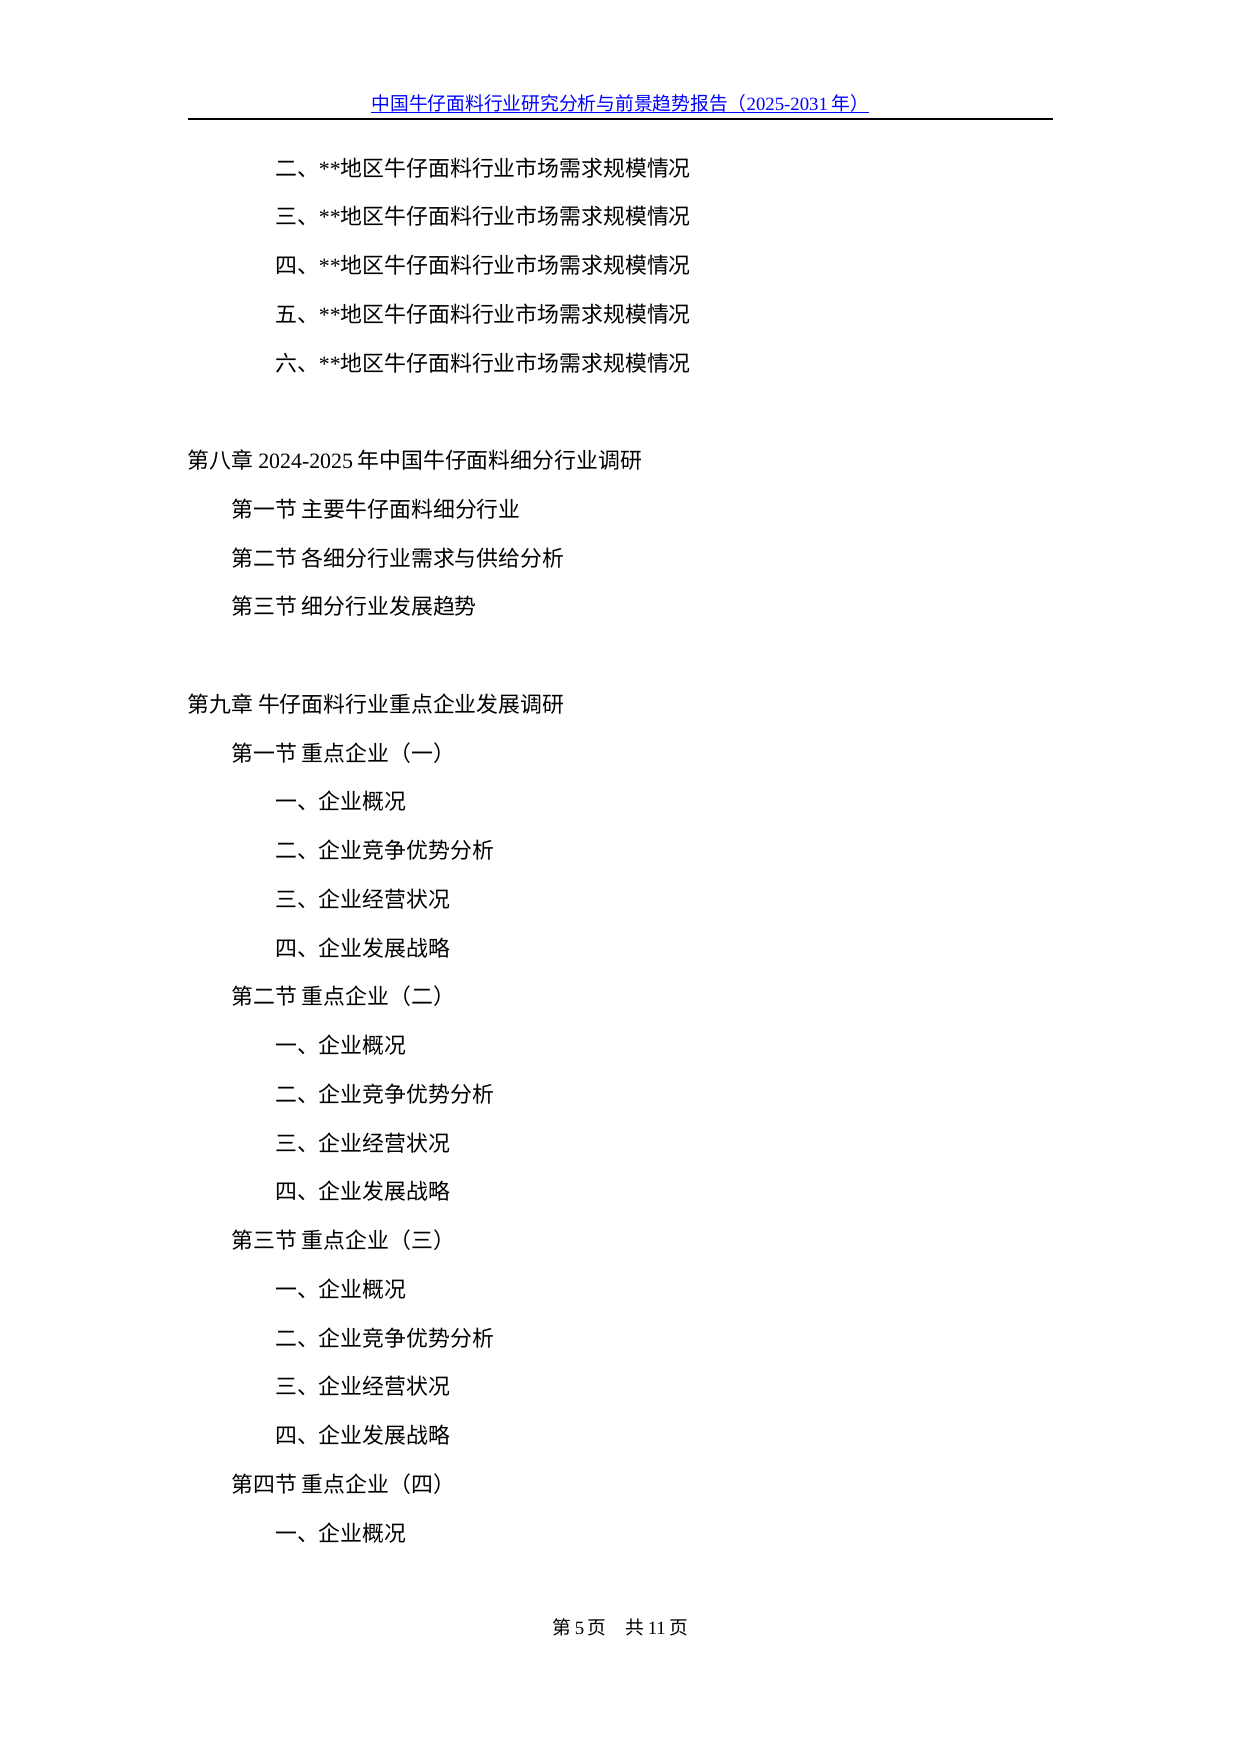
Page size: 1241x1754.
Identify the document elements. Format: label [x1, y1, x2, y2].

text [187, 150, 1053, 1548]
